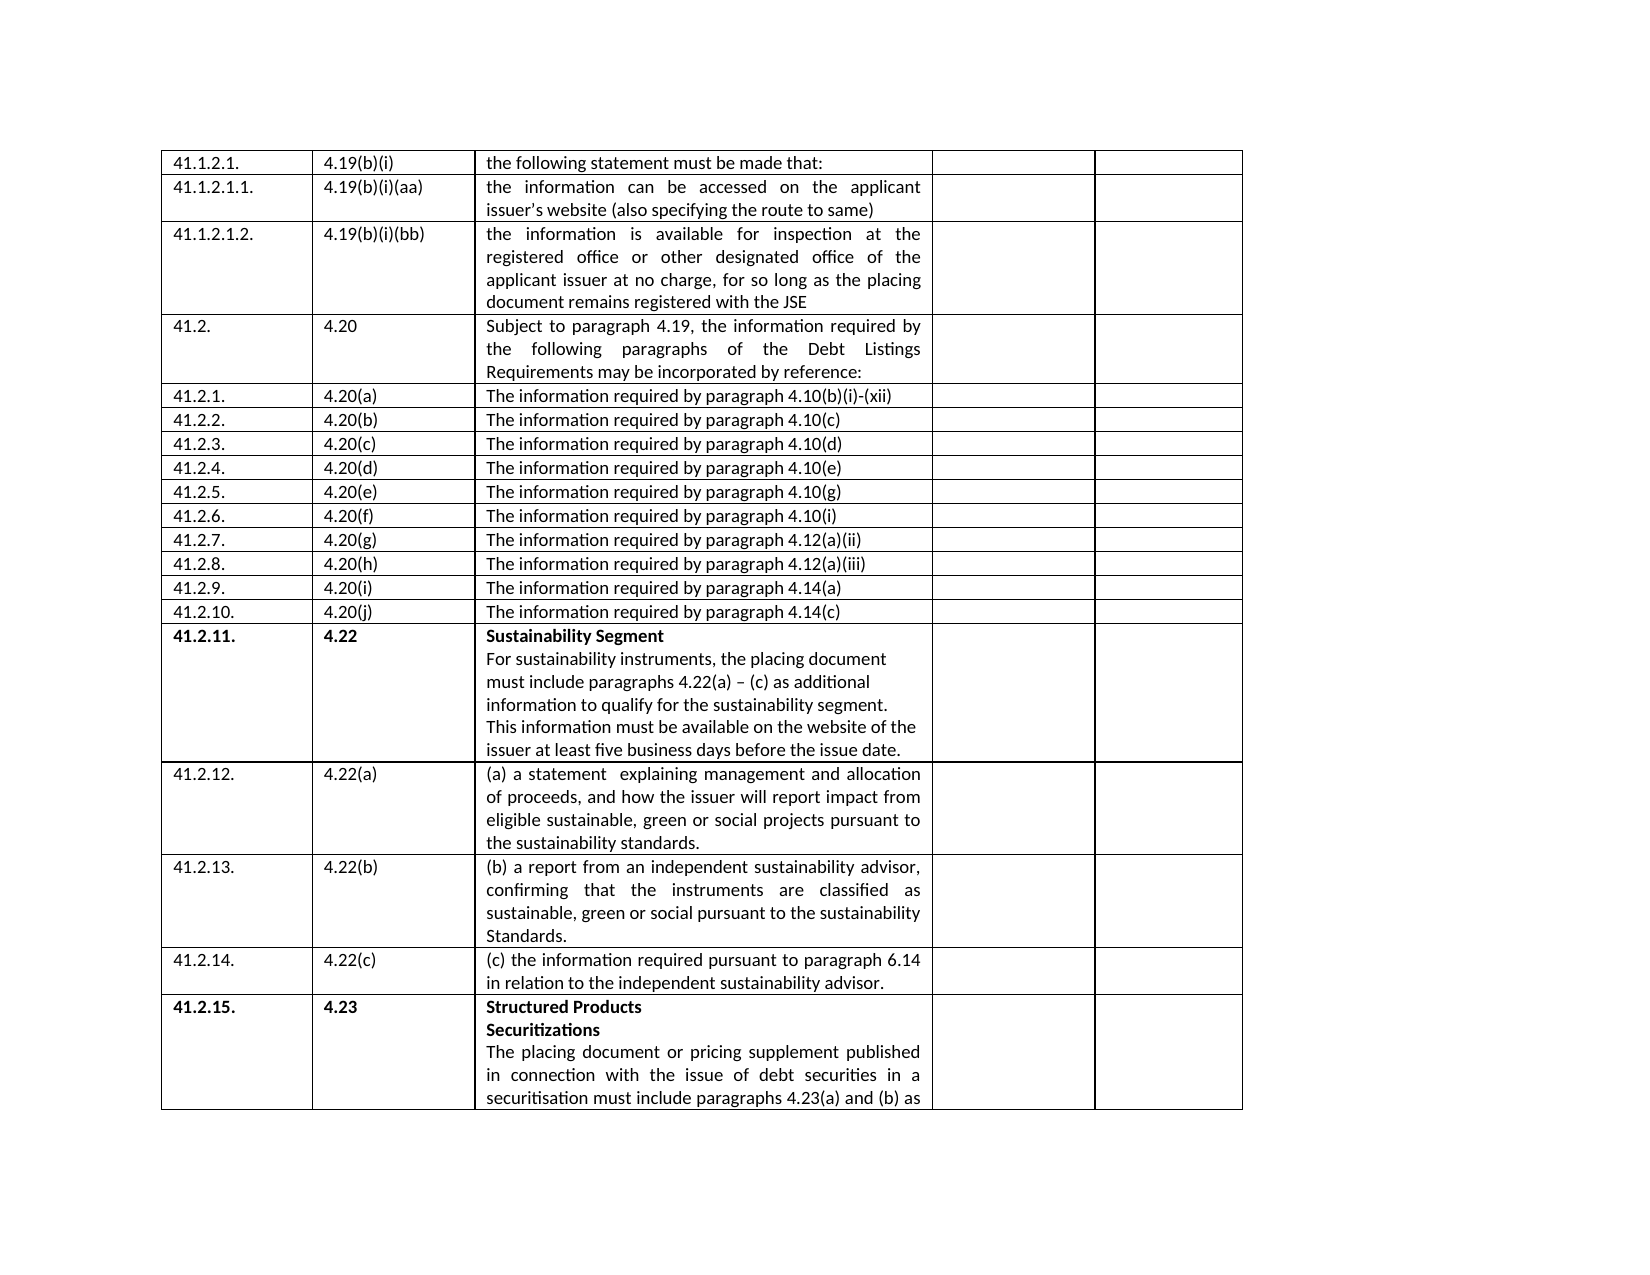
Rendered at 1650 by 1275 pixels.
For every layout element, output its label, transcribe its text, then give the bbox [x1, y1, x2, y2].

table_cell [162, 480, 312, 503]
table_cell [162, 576, 312, 599]
table_cell [162, 600, 312, 623]
table_cell [1096, 315, 1242, 383]
table_cell [933, 855, 1094, 947]
table_cell [1096, 552, 1242, 575]
table_cell [162, 948, 312, 994]
table_cell The information required by paragraph 4.10(d) [476, 432, 932, 455]
table_cell [1096, 576, 1242, 599]
table_cell [1096, 600, 1242, 623]
table_cell [1096, 384, 1242, 407]
table_cell [933, 600, 1094, 623]
table_cell [933, 624, 1094, 761]
table_cell [933, 528, 1094, 551]
table_cell [1096, 151, 1242, 174]
table_cell The information required by paragraph 4.10(g) [476, 480, 932, 503]
table_cell [933, 480, 1094, 503]
table_cell [933, 504, 1094, 527]
table_cell 4.22(a) [313, 763, 474, 854]
table_cell 4.20(i) [313, 576, 474, 599]
table_cell [933, 151, 1094, 174]
table_cell [162, 408, 312, 431]
table_cell [933, 552, 1094, 575]
table_cell 4.23 [313, 995, 474, 1109]
table_cell [162, 855, 312, 947]
table_cell [162, 528, 312, 551]
table_cell [162, 315, 312, 383]
table_cell [933, 175, 1094, 221]
table_cell [162, 995, 312, 1109]
table_cell [1096, 948, 1242, 994]
table_cell The information required by paragraph 4.10(b)(i)-(xii) [476, 384, 932, 407]
table_cell [162, 175, 312, 221]
table_cell [162, 456, 312, 479]
table_cell The information required by paragraph 4.10(c) [476, 408, 932, 431]
table_cell [933, 576, 1094, 599]
table_cell [162, 384, 312, 407]
table_cell The information required by paragraph 4.10(e) [476, 456, 932, 479]
table_cell 4.20(h) [313, 552, 474, 575]
table_cell [933, 948, 1094, 994]
table_cell [1096, 432, 1242, 455]
table_cell [933, 408, 1094, 431]
table_cell [162, 552, 312, 575]
table_cell 4.20 [313, 315, 474, 383]
table_cell the following statement must be made that: [476, 151, 932, 174]
table_cell 4.19(b)(i) [313, 151, 474, 174]
table_cell [933, 222, 1094, 313]
table_cell 4.20(b) [313, 408, 474, 431]
table_cell Subject to paragraph 4.19, the information required by the following paragraphs of the Debt Listings Requirements may be incorporated by reference: [476, 315, 932, 383]
table_cell 4.20(e) [313, 480, 474, 503]
table_cell [933, 456, 1094, 479]
table_cell [933, 315, 1094, 383]
table_cell 4.20(d) [313, 456, 474, 479]
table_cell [476, 995, 932, 1109]
table_cell [1096, 995, 1242, 1109]
table_cell 4.20(a) [313, 384, 474, 407]
table_cell (b) a report from an independent sustainability advisor, confirming that the instruments are classified as sustainable, green or social pursuant to the sustainability Standards. [476, 855, 932, 947]
table_cell 4.22(b) [313, 855, 474, 947]
table_cell [933, 432, 1094, 455]
table_cell [162, 151, 312, 174]
table_cell [933, 763, 1094, 854]
table_cell 4.20(j) [313, 600, 474, 623]
table_cell (c) the information required pursuant to paragraph 6.14 in relation to the independent sustainability advisor. [476, 948, 932, 994]
table_cell the information can be accessed on the applicant issuer’s website (also specifying the route to same) [476, 175, 932, 221]
table_cell 4.19(b)(i)(bb) [313, 222, 474, 313]
table_cell 4.19(b)(i)(aa) [313, 175, 474, 221]
table_cell 4.22(c) [313, 948, 474, 994]
table_cell [162, 222, 312, 313]
table_cell [1096, 222, 1242, 313]
table_cell [1096, 456, 1242, 479]
table_cell the information is available for inspection at the registered office or other designated office of the applicant issuer at no charge, for so long as the placing document remains registered with the JSE [476, 222, 932, 313]
table_cell [1096, 480, 1242, 503]
table_cell The information required by paragraph 4.10(i) [476, 504, 932, 527]
table_cell The information required by paragraph 4.12(a)(iii) [476, 552, 932, 575]
table_cell The information required by paragraph 4.12(a)(ii) [476, 528, 932, 551]
table_cell [1096, 408, 1242, 431]
table_cell The information required by paragraph 4.14(a) [476, 576, 932, 599]
table_cell [162, 763, 312, 854]
table_cell [162, 504, 312, 527]
table_cell [162, 432, 312, 455]
table_cell 4.20(c) [313, 432, 474, 455]
table_cell [162, 624, 312, 761]
table_cell [1096, 624, 1242, 761]
table_cell 4.20(g) [313, 528, 474, 551]
table_cell Sustainability Segment For sustainability instruments, the placing document must include paragraphs 4.22(a) – (c) as additional information to qualify for the sustainability segment. This information must be available on the website of the issuer at least five business days before the issue date. [476, 624, 932, 761]
table_cell [1096, 528, 1242, 551]
table_cell 4.20(f) [313, 504, 474, 527]
table_cell [1096, 855, 1242, 947]
table_cell [1096, 175, 1242, 221]
table_cell [933, 384, 1094, 407]
table_cell [1096, 763, 1242, 854]
table_cell [1096, 504, 1242, 527]
table_cell The information required by paragraph 4.14(c) [476, 600, 932, 623]
table_cell 4.22 [313, 624, 474, 761]
table_cell (a) a statement explaining management and allocation of proceeds, and how the issuer will report impact from eligible sustainable, green or social projects pursuant to the sustainability standards. [476, 763, 932, 854]
table_cell [933, 995, 1094, 1109]
